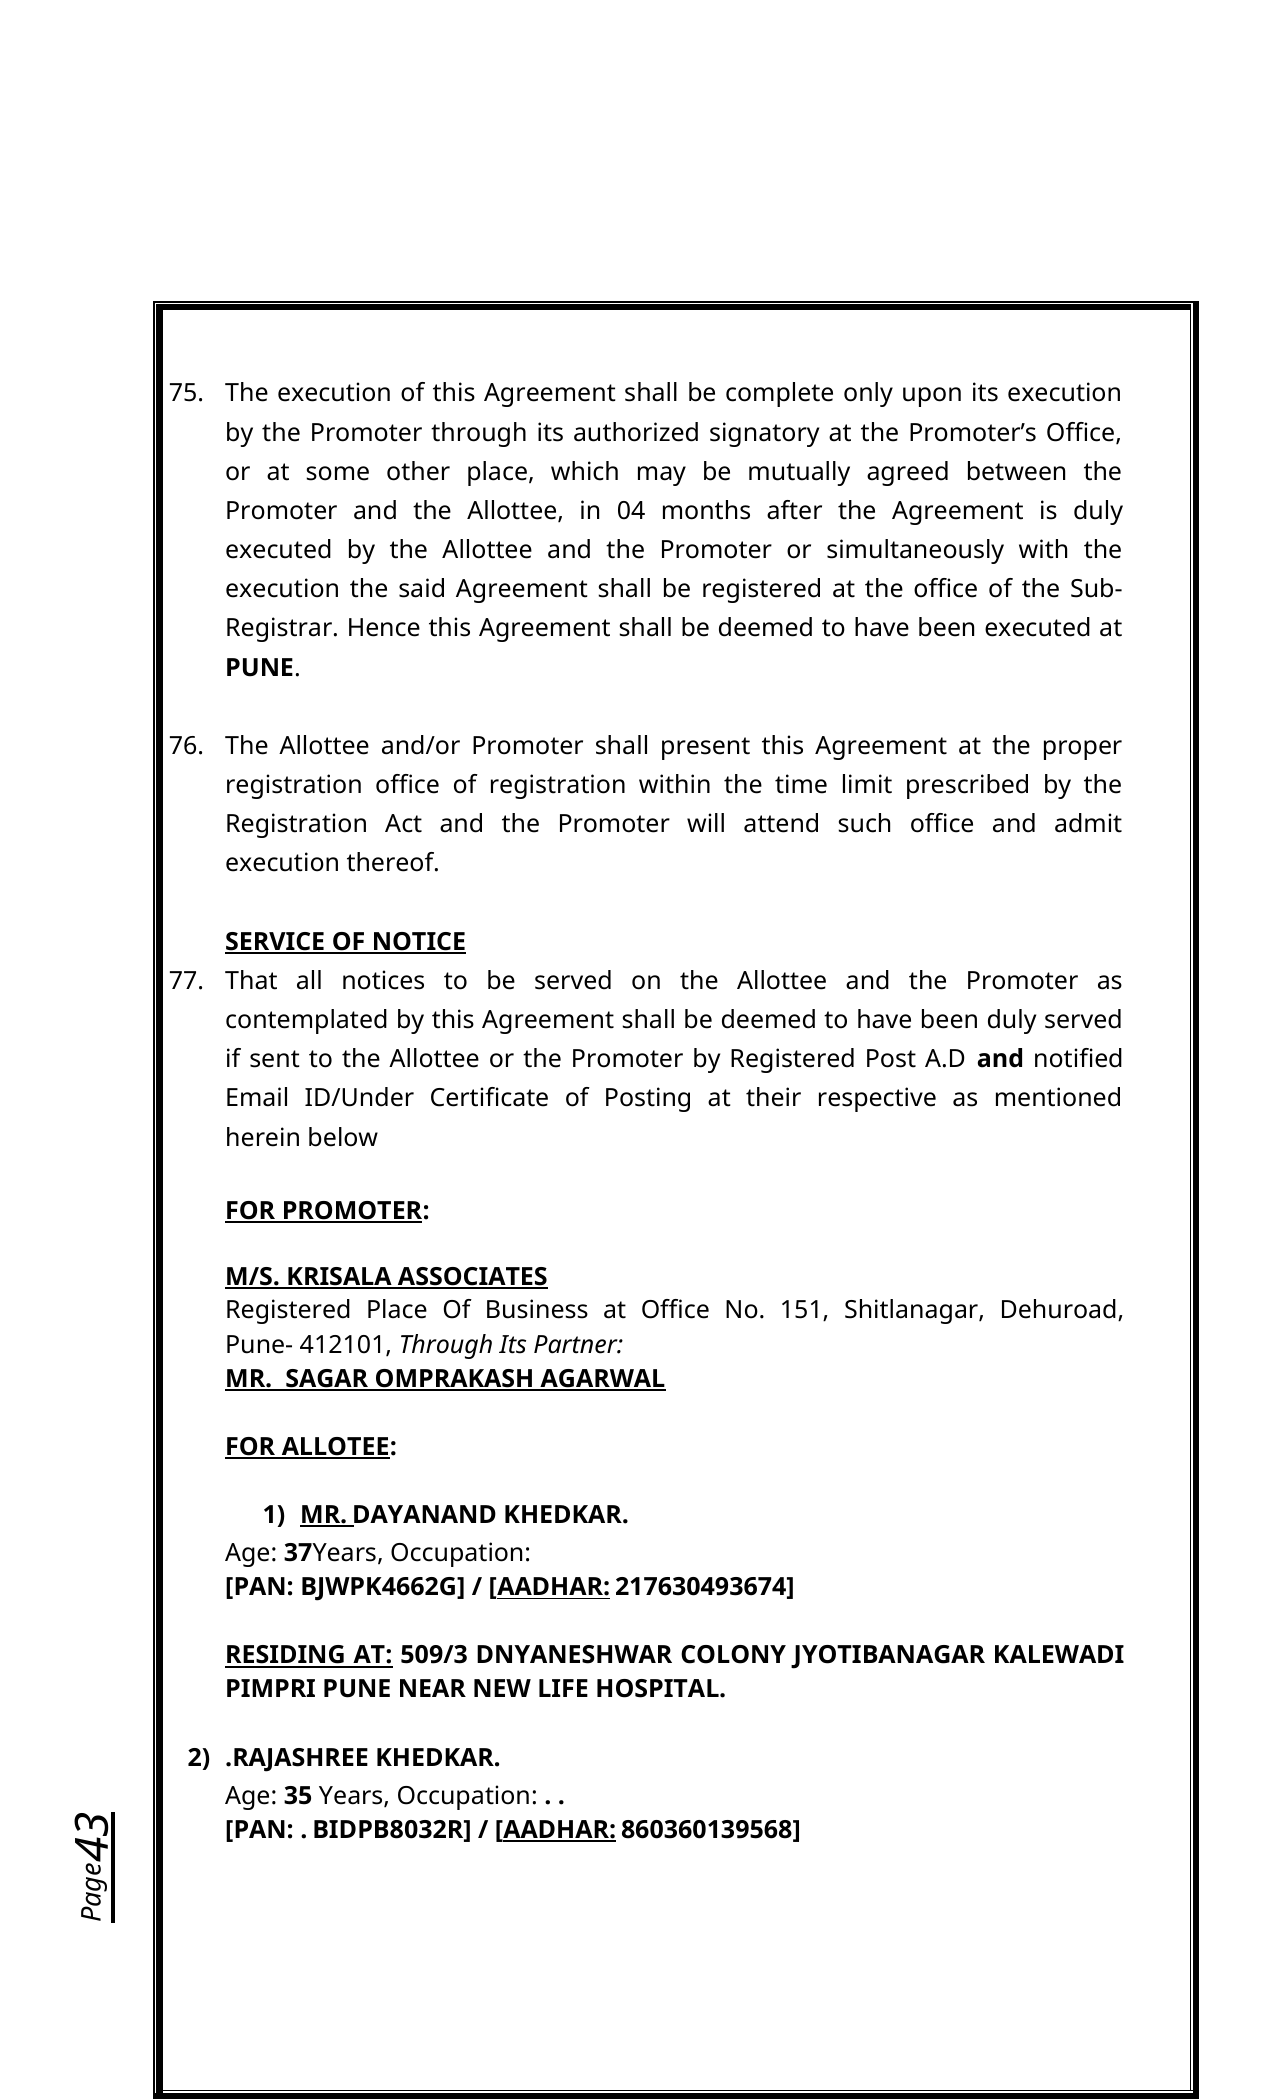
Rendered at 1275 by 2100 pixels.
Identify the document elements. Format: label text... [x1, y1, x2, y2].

text Registered Place Of Business at Office No. 151, Shitlanagar, Dehuroad, Pune- 412101, Through Its Partner: [225, 1292, 1125, 1360]
text SERVICE OF NOTICE [225, 923, 1125, 957]
text [PAN: . BIDPB8032R] / [AADHAR: 860360139568] [225, 1811, 1125, 1846]
text MR. SAGAR OMPRAKASH AGARWAL [225, 1360, 1125, 1394]
list MR. DAYANAND KHEDKAR. [262, 1497, 1124, 1531]
text RESIDING AT: 509/3 DNYANESHWAR COLONY JYOTIBANAGAR KALEWADI PIMPRI PUNE NEAR NEW LIFE HOSPITAL. [225, 1637, 1125, 1705]
list The Allottee and/or Promoter shall present this Agreement at the proper registration office of registration within the time limit prescribed by the Registration Act and the Promoter will attend such office and admit execution thereof. [169, 727, 1124, 879]
text FOR PROMOTER: [225, 1192, 1124, 1226]
subtitle Age: 37Years, Occupation: [225, 1535, 1125, 1569]
list The execution of this Agreement shall be complete only upon its execution by the Promoter through its authorized signatory at the Promoter’s Office, or at some other place, which may be mutually agreed between the Promoter and the Allottee, in 04 months after the Agreement is duly executed by the Allottee and the Promoter or simultaneously with the execution the said Agreement shall be registered at the office of the Sub-Registrar. Hence this Agreement shall be deemed to have been executed at PUNE. [169, 375, 1124, 683]
subtitle Age: 35 Years, Occupation: . . [225, 1777, 1125, 1811]
list That all notices to be served on the Allottee and the Promoter as contemplated by this Agreement shall be deemed to have been duly served if sent to the Allottee or the Promoter by Registered Post A.D and notified Email ID/Under Certificate of Posting at their respective as mentioned herein below [169, 962, 1124, 1153]
text M/S. KRISALA ASSOCIATES [225, 1258, 1125, 1292]
text FOR ALLOTEE: [225, 1428, 1124, 1462]
text [PAN: BJWPK4662G] / [AADHAR: 217630493674] [225, 1569, 1125, 1603]
list .RAJASHREE KHEDKAR. [187, 1739, 1125, 1773]
